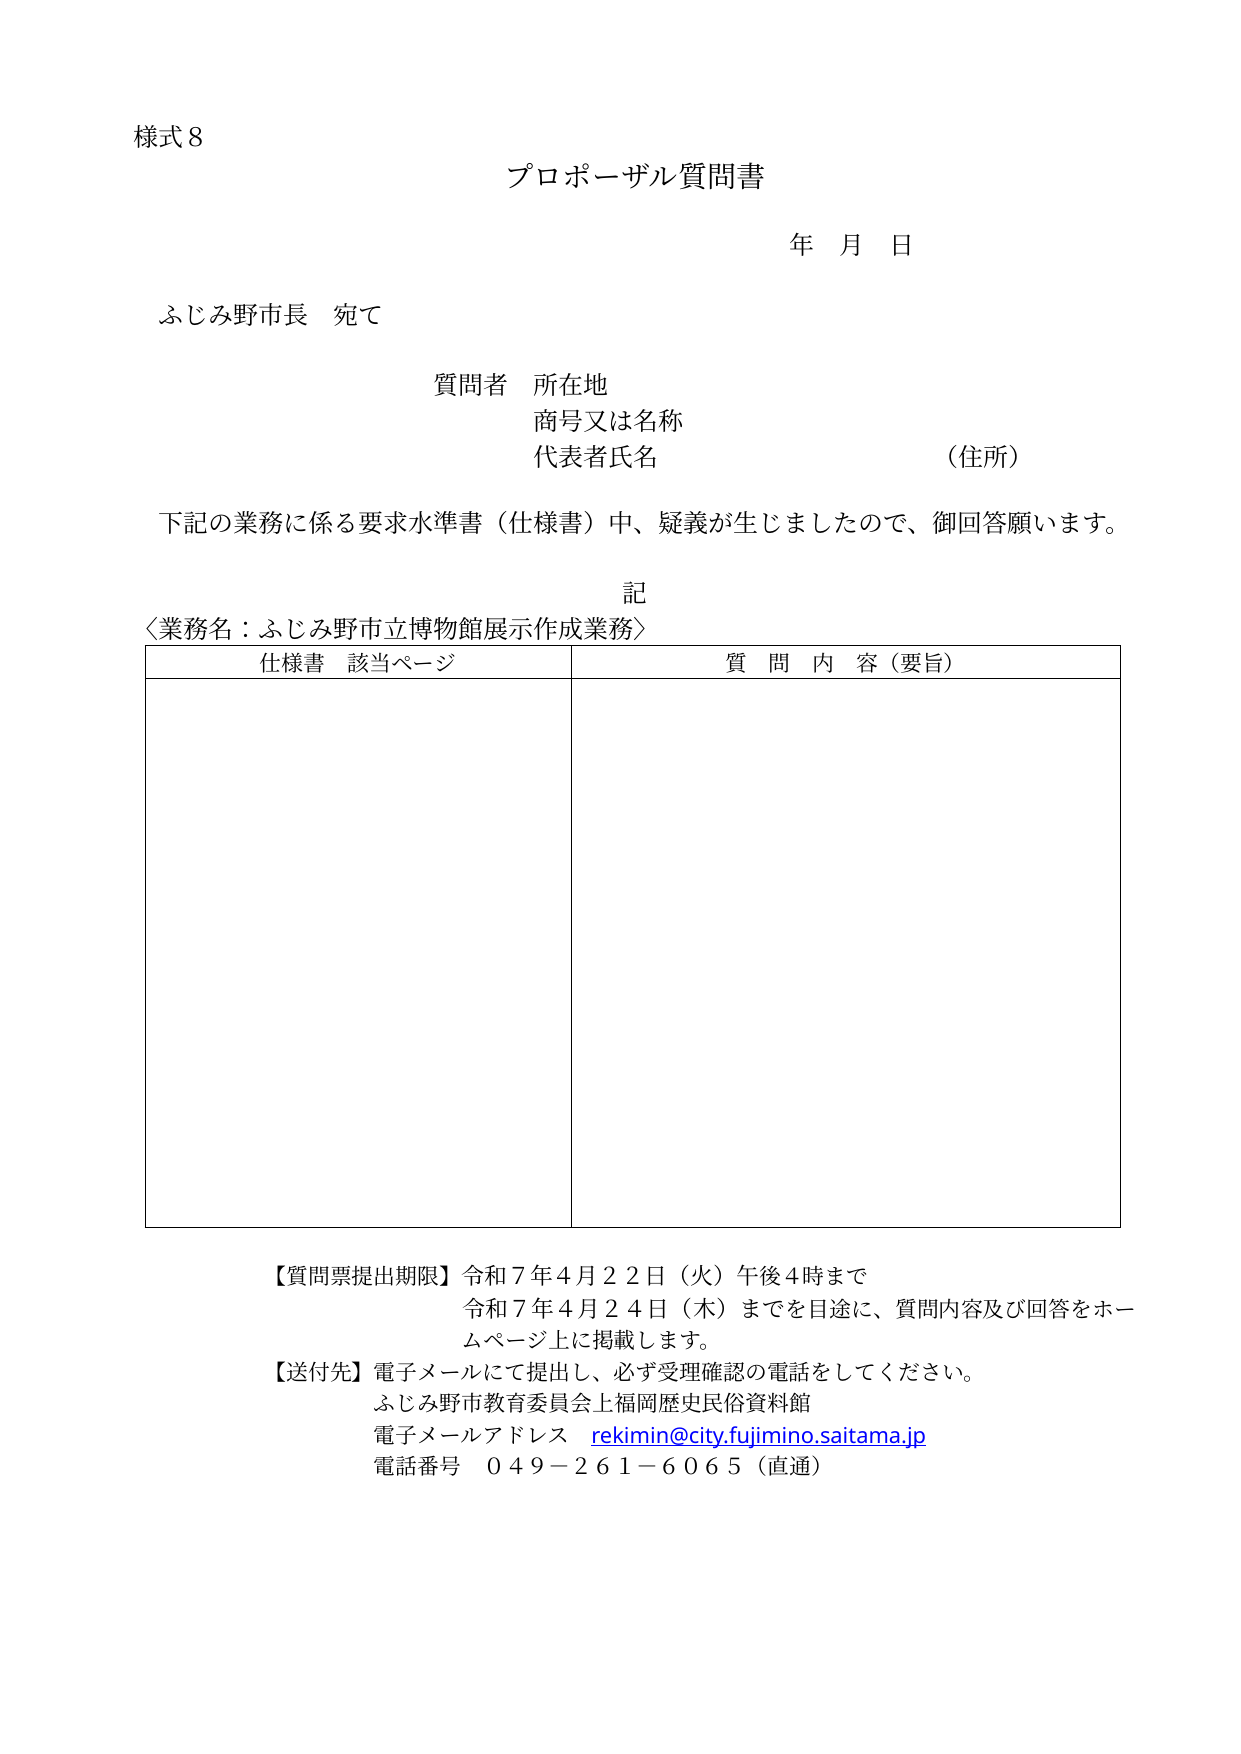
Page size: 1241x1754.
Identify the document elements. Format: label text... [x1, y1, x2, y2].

text 電話番号 ０４９－２６１－６０６５（直通） [133, 1449, 1137, 1481]
text 〈業務名：ふじみ野市立博物館展示作成業務〉 [133, 609, 1137, 645]
text 質問者 所在地 [133, 366, 1137, 402]
table_cell [146, 679, 571, 1227]
text 商号又は名称 [133, 402, 1137, 438]
text 下記の業務に係る要求水準書（仕様書）中、疑義が生じましたので、御回答願います。 [133, 503, 1137, 539]
text 令和７年４月２４日（木）までを目途に、質問内容及び回答をホームページ上に掲載します。 [155, 1291, 1137, 1355]
text ふじみ野市長 宛て [133, 296, 1137, 332]
text 記 [133, 573, 1137, 609]
table_cell [572, 679, 1120, 1227]
text 【送付先】電子メールにて提出し、必ず受理確認の電話をしてください。 [133, 1355, 1137, 1386]
table_header 質 問 内 容（要旨） [572, 646, 1120, 678]
text 【質問票提出期限】令和７年４月２２日（火）午後４時まで [133, 1258, 1137, 1291]
text ふじみ野市教育委員会上福岡歴史民俗資料館 [133, 1386, 1137, 1418]
table_header 仕様書 該当ページ [146, 646, 571, 678]
text 電子メールアドレス rekimin@city.fujimino.saitama.jp [133, 1418, 1137, 1449]
text プロポーザル質問書 [133, 154, 1137, 196]
subtitle 様式８ [133, 118, 1137, 154]
text 年 月 日 [133, 226, 1137, 262]
text 代表者氏名 （住所） [133, 438, 1137, 473]
